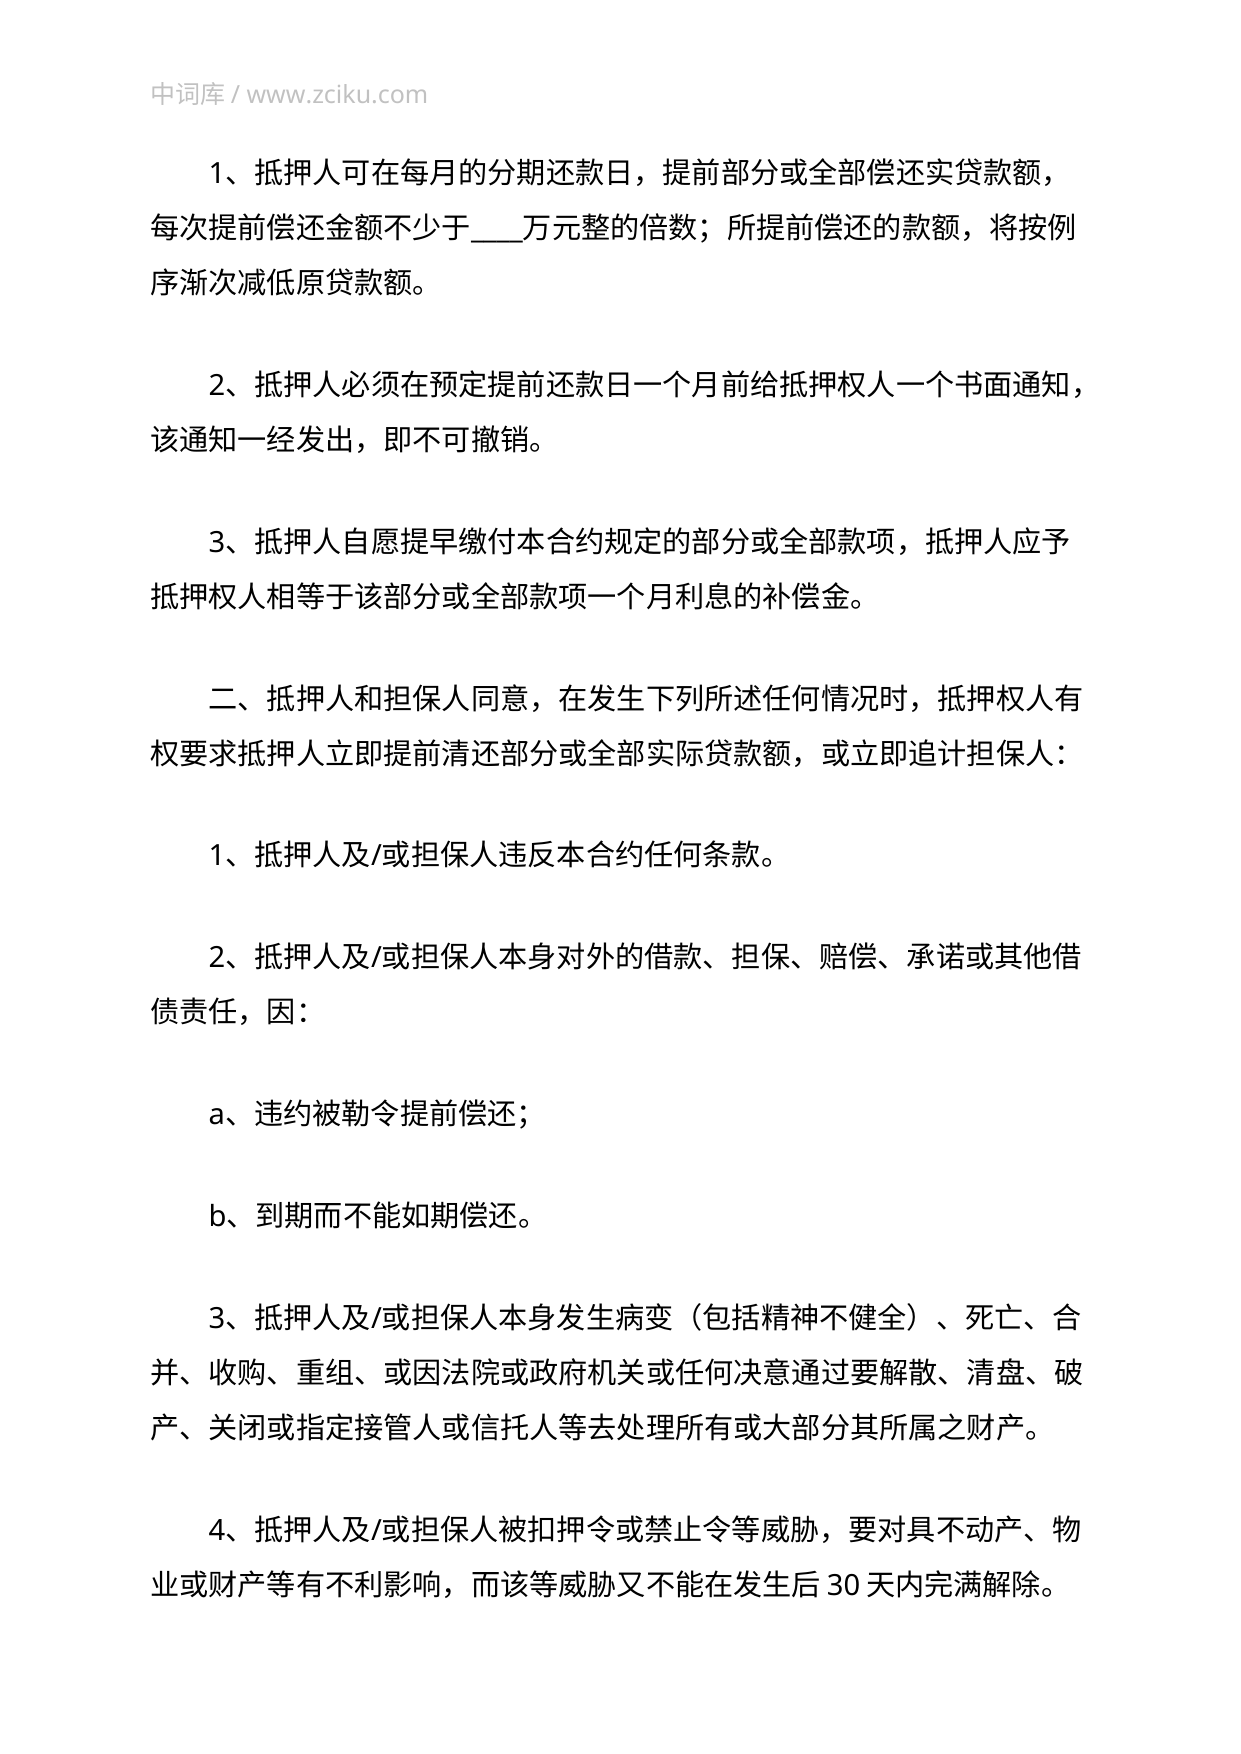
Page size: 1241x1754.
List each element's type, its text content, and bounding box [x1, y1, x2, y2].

text 2、抵押人及/或担保人本身对外的借款、担保、赔偿、承诺或其他借债责任，因： [150, 934, 1090, 1031]
text b、到期而不能如期偿还。 [150, 1193, 1090, 1235]
text a、违约被勒令提前偿还； [150, 1091, 1090, 1133]
text 1、抵押人及/或担保人违反本合约任何条款。 [150, 832, 1090, 874]
text 3、抵押人自愿提早缴付本合约规定的部分或全部款项，抵押人应予抵押权人相等于该部分或全部款项一个月利息的补偿金。 [150, 518, 1090, 616]
text 二、抵押人和担保人同意，在发生下列所述任何情况时，抵押权人有权要求抵押人立即提前清还部分或全部实际贷款额，或立即追计担保人： [150, 675, 1090, 772]
text 2、抵押人必须在预定提前还款日一个月前给抵押权人一个书面通知，该通知一经发出，即不可撤销。 [150, 362, 1090, 459]
text 3、抵押人及/或担保人本身发生病变（包括精神不健全）、死亡、合并、收购、重组、或因法院或政府机关或任何决意通过要解散、清盘、破产、关闭或指定接管人或信托人等去处理所有或大部分其所属之财产。 [150, 1295, 1090, 1447]
text 1、抵押人可在每月的分期还款日，提前部分或全部偿还实贷款额，每次提前偿还金额不少于____万元整的倍数；所提前偿还的款额，将按例序渐次减低原贷款额。 [150, 150, 1090, 302]
text 4、抵押人及/或担保人被扣押令或禁止令等威胁，要对具不动产、物业或财产等有不利影响，而该等威胁又不能在发生后30天内完满解除。 [150, 1506, 1090, 1604]
